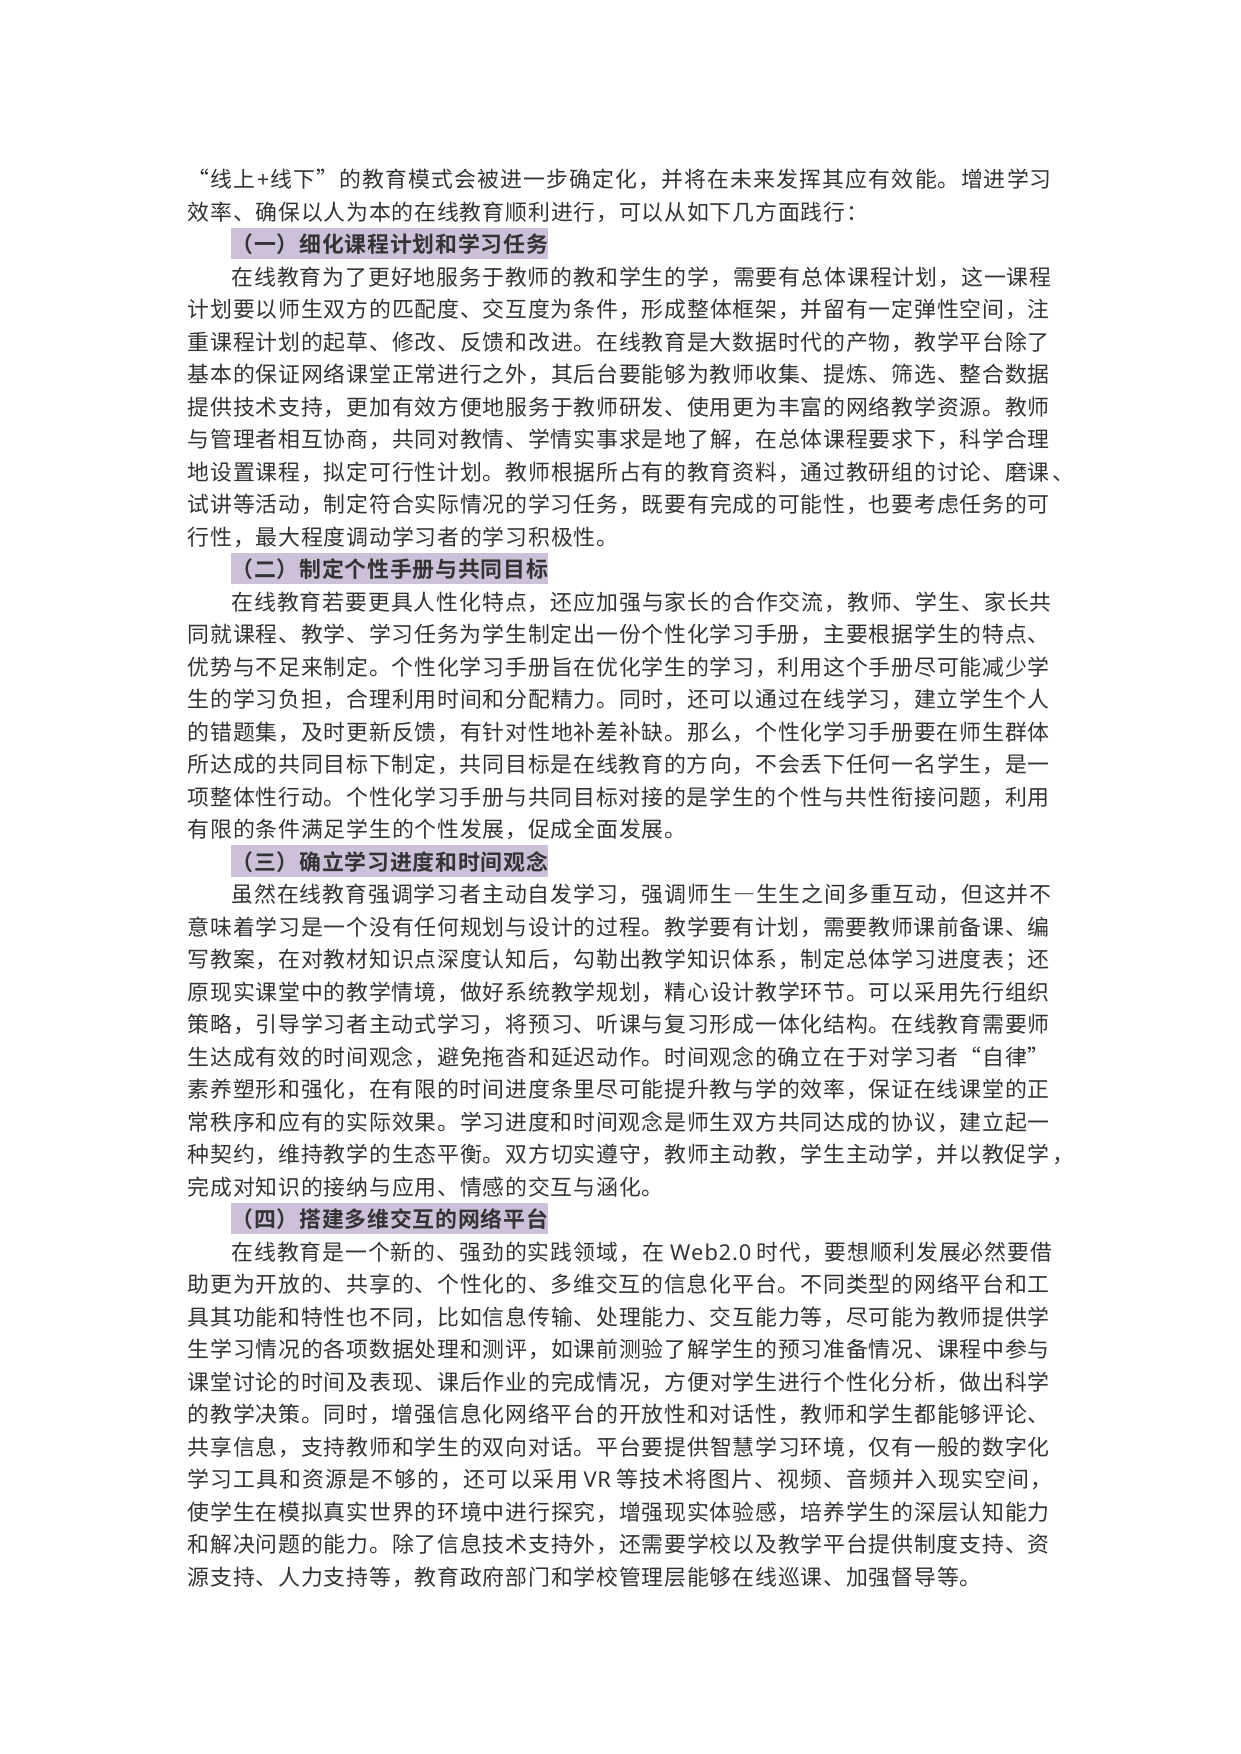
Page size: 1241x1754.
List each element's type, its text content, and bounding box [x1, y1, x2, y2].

text 在线教育为了更好地服务于教师的教和学生的学，需要有总体课程计划，这一课程计划要以师生双方的匹配度、交互度为条件，形成整体框架，并留有一定弹性空间，注重课程计划的起草、修改、反馈和改进。在线教育是大数据时代的产物，教学平台除了基本的保证网络课堂正常进行之外，其后台要能够为教师收集、提炼、筛选、整合数据提供技术支持，更加有效方便地服务于教师研发、使用更为丰富的网络教学资源。教师与管理者相互协商，共同对教情、学情实事求是地了解，在总体课程要求下，科学合理地设置课程，拟定可行性计划。教师根据所占有的教育资料，通过教研组的讨论、磨课、试讲等活动，制定符合实际情况的学习任务，既要有完成的可能性，也要考虑任务的可行性，最大程度调动学习者的学习积极性。 [187, 259, 1053, 552]
text 在线教育是一个新的、强劲的实践领域，在Web2.0时代，要想顺利发展必然要借助更为开放的、共享的、个性化的、多维交互的信息化平台。不同类型的网络平台和工具其功能和特性也不同，比如信息传输、处理能力、交互能力等，尽可能为教师提供学生学习情况的各项数据处理和测评，如课前测验了解学生的预习准备情况、课程中参与课堂讨论的时间及表现、课后作业的完成情况，方便对学生进行个性化分析，做出科学的教学决策。同时，增强信息化网络平台的开放性和对话性，教师和学生都能够评论、共享信息，支持教师和学生的双向对话。平台要提供智慧学习环境，仅有一般的数字化学习工具和资源是不够的，还可以采用VR等技术将图片、视频、音频并入现实空间，使学生在模拟真实世界的环境中进行探究，增强现实体验感，培养学生的深层认知能力和解决问题的能力。除了信息技术支持外，还需要学校以及教学平台提供制度支持、资源支持、人力支持等，教育政府部门和学校管理层能够在线巡课、加强督导等。 [187, 1234, 1053, 1592]
text （三）确立学习进度和时间观念 [187, 844, 1053, 877]
text 虽然在线教育强调学习者主动自发学习，强调师生—生生之间多重互动，但这并不意味着学习是一个没有任何规划与设计的过程。教学要有计划，需要教师课前备课、编写教案，在对教材知识点深度认知后，勾勒出教学知识体系，制定总体学习进度表；还原现实课堂中的教学情境，做好系统教学规划，精心设计教学环节。可以采用先行组织策略，引导学习者主动式学习，将预习、听课与复习形成一体化结构。在线教育需要师生达成有效的时间观念，避免拖沓和延迟动作。时间观念的确立在于对学习者“自律”素养塑形和强化，在有限的时间进度条里尽可能提升教与学的效率，保证在线课堂的正常秩序和应有的实际效果。学习进度和时间观念是师生双方共同达成的协议，建立起一种契约，维持教学的生态平衡。双方切实遵守，教师主动教，学生主动学，并以教促学，完成对知识的接纳与应用、情感的交互与涵化。 [187, 877, 1053, 1202]
text 在线教育若要更具人性化特点，还应加强与家长的合作交流，教师、学生、家长共同就课程、教学、学习任务为学生制定出一份个性化学习手册，主要根据学生的特点、优势与不足来制定。个性化学习手册旨在优化学生的学习，利用这个手册尽可能减少学生的学习负担，合理利用时间和分配精力。同时，还可以通过在线学习，建立学生个人的错题集，及时更新反馈，有针对性地补差补缺。那么，个性化学习手册要在师生群体所达成的共同目标下制定，共同目标是在线教育的方向，不会丢下任何一名学生，是一项整体性行动。个性化学习手册与共同目标对接的是学生的个性与共性衔接问题，利用有限的条件满足学生的个性发展，促成全面发展。 [187, 584, 1053, 844]
text （一）细化课程计划和学习任务 [187, 227, 1053, 259]
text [187, 162, 1053, 227]
text （四）搭建多维交互的网络平台 [187, 1202, 1053, 1234]
text （二）制定个性手册与共同目标 [187, 552, 1053, 584]
